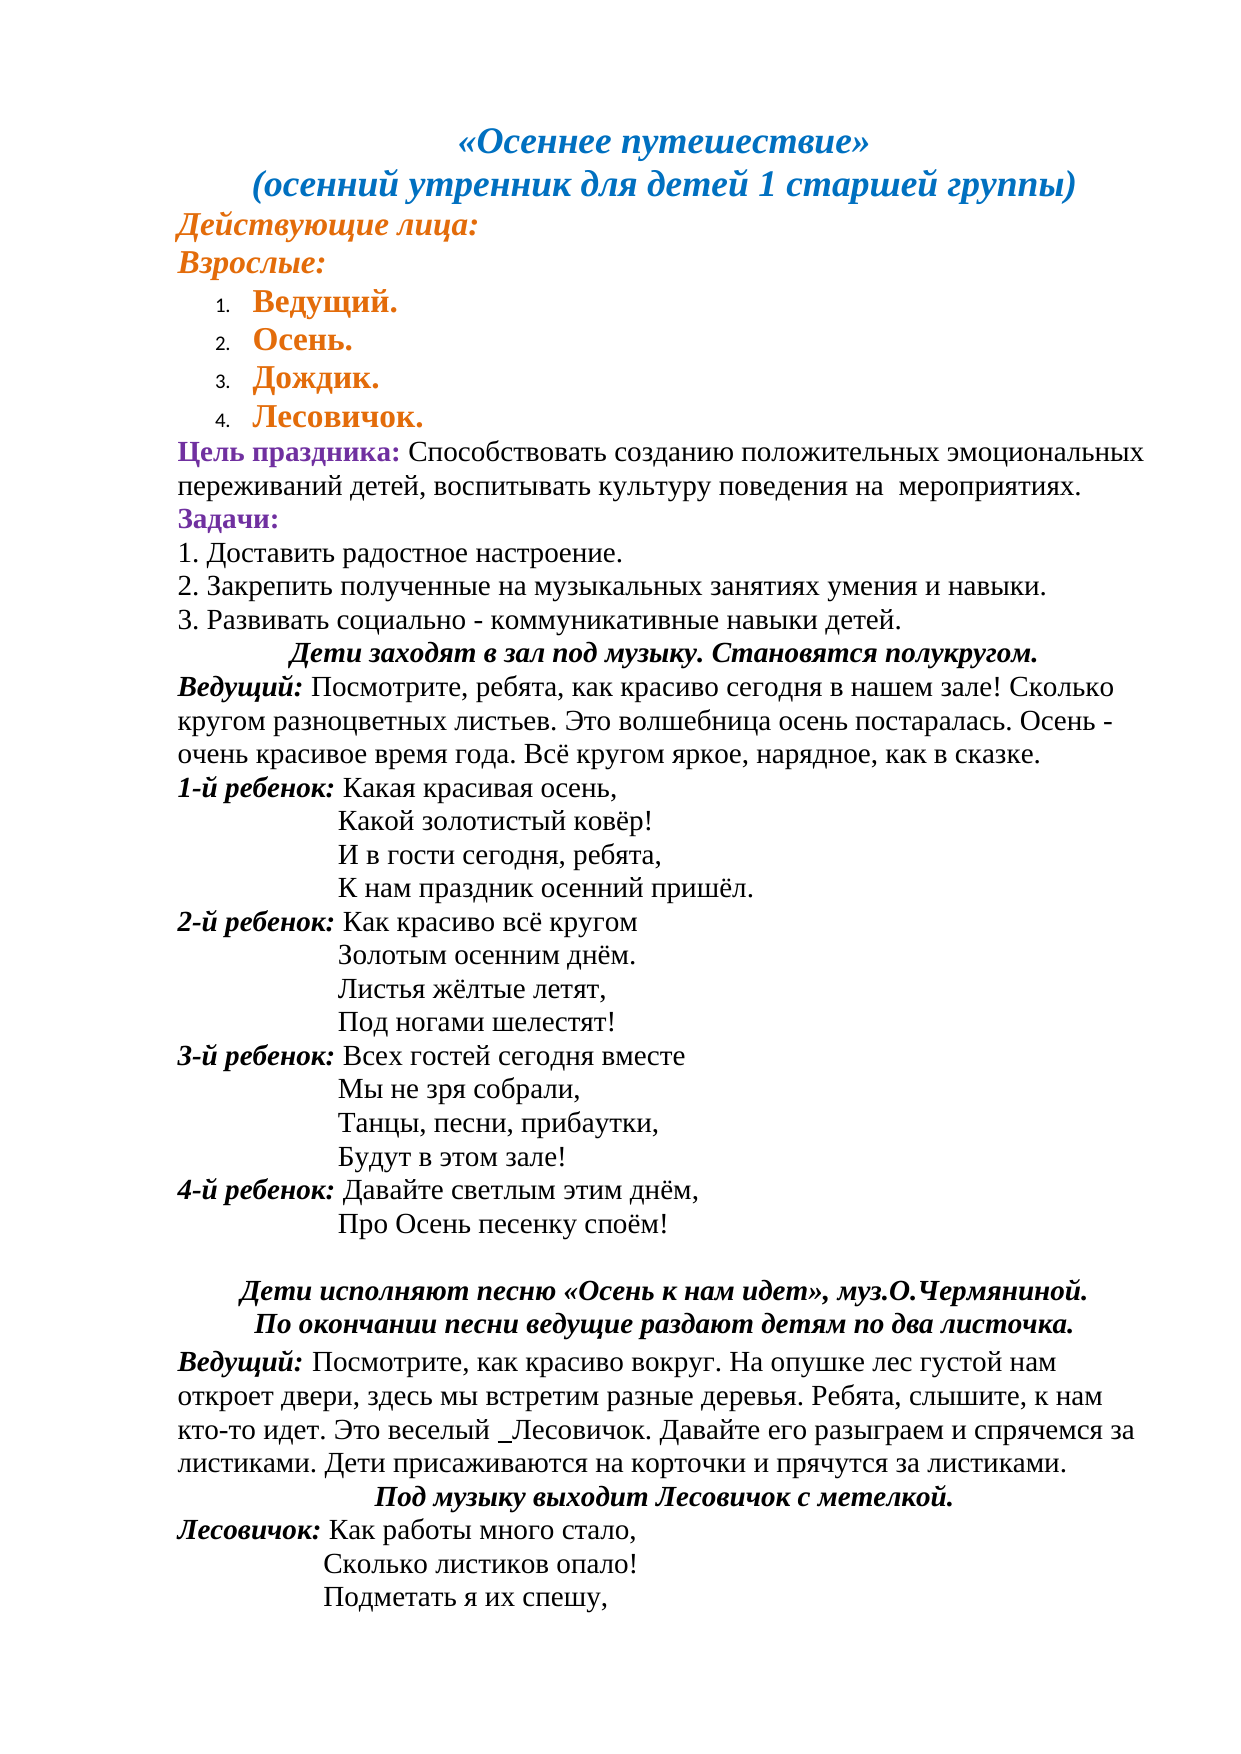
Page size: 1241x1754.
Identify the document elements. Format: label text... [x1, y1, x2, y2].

text Ведущий: Посмотрите, как красиво вокруг. На опушке лес густой нам откроет двери, здесь мы встретим разные деревья. Ребята, слышите, к нам кто-то идет. Это веселый Лесовичок. Давайте его разыграем и спрячемся за листиками. Дети присаживаются на корточки и прячутся за листиками. [177, 1340, 1152, 1479]
text Цель праздника: Способствовать созданию положительных эмоциональных переживаний детей, воспитывать культуру поведения на мероприятиях. [177, 434, 1152, 501]
text По окончании песни ведущие раздают детям по два листочка. [177, 1306, 1152, 1340]
text Подметать я их спешу, [177, 1579, 1152, 1613]
text Взрослые: [177, 243, 1152, 281]
text 1-й ребенок: Какая красивая осень, Какой золотистый ковёр! И в гости сегодня, ребята, К нам праздник осенний пришёл. [177, 770, 1152, 904]
text 4-й ребенок: Давайте светлым этим днём, Про Осень песенку споём! [177, 1172, 1152, 1239]
list Осень. [215, 319, 1152, 358]
text 2-й ребенок: Как красиво всё кругом Золотым осенним днём. Листья жёлтые летят, Под ногами шелестят! [177, 904, 1152, 1038]
text Ведущий: Посмотрите, ребята, как красиво сегодня в нашем зале! Сколько кругом разноцветных листьев. Это волшебница осень постаралась. Осень - очень красивое время года. Всё кругом яркое, нарядное, как в сказке. [177, 669, 1152, 770]
text Задачи: 1. Доставить радостное настроение. 2. Закрепить полученные на музыкальных занятиях умения и навыки. 3. Развивать социально - коммуникативные навыки детей. [177, 501, 1152, 636]
list Ведущий. [215, 281, 1152, 319]
text (осенний утренник для детей 1 старшей группы) [177, 161, 1152, 204]
text Сколько листиков опало! [177, 1546, 1152, 1579]
text 3-й ребенок: Всех гостей сегодня вместе Мы не зря собрали, Танцы, песни, прибаутки, Будут в этом зале! [177, 1038, 1152, 1172]
text Под музыку выходит Лесовичок с метелкой. [177, 1479, 1152, 1512]
text Дети заходят в зал под музыку. Становятся полукругом. [177, 636, 1152, 669]
text Лесовичок: Как работы много стало, [177, 1512, 1152, 1546]
text «Осеннее путешествие» [177, 118, 1152, 161]
text Дети исполняют песню «Осень к нам идет», муз.О.Чермяниной. [177, 1239, 1152, 1306]
list Лесовичок. [215, 396, 1152, 434]
list Дождик. [215, 358, 1152, 396]
text Действующие лица: [177, 204, 1152, 243]
